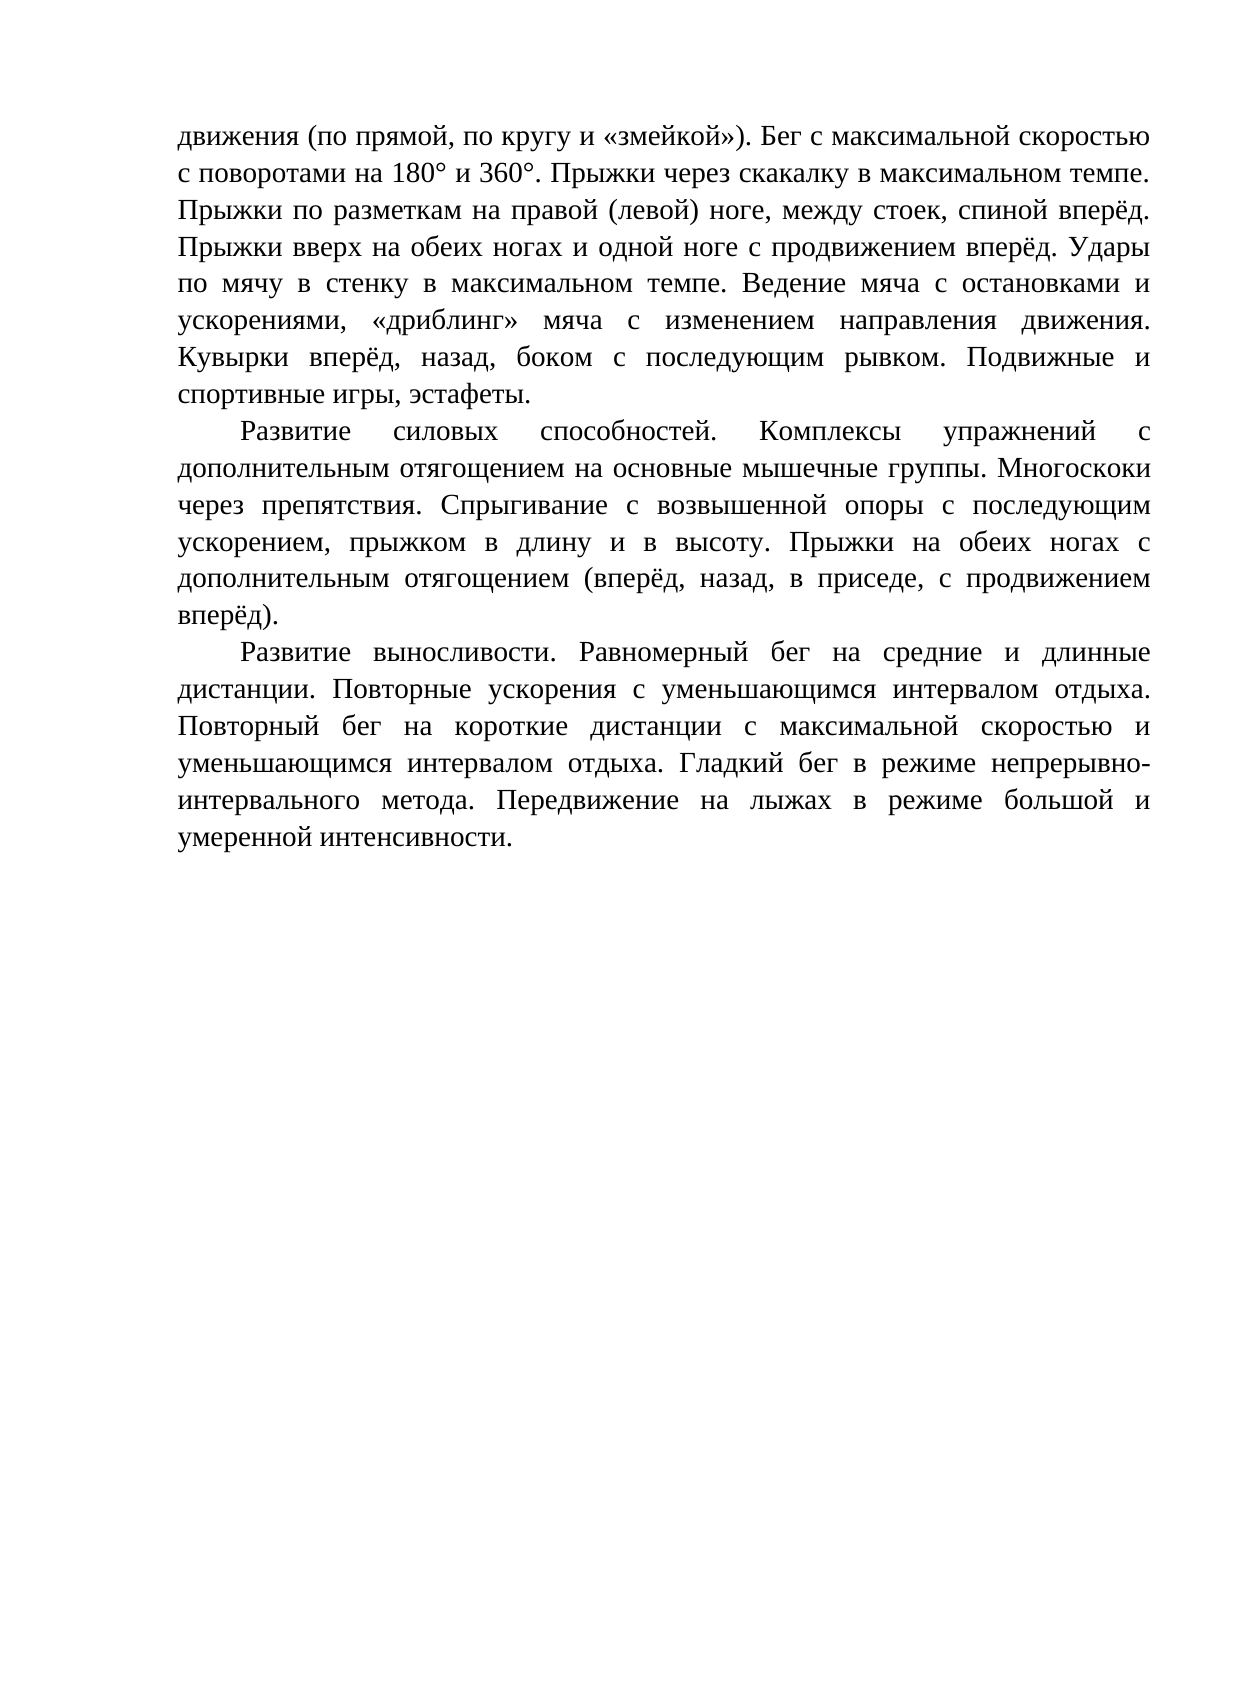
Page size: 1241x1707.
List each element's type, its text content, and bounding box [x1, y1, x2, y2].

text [177, 118, 1152, 410]
text Развитие силовых способностей. Комплексы упражнений с дополнительным отягощением на основные мышечные группы. Многоскоки через препятствия. Спрыгивание с возвышенной опоры с последующим ускорением, прыжком в длину и в высоту. Прыжки на обеих ногах с дополнительным отягощением (вперёд, назад, в приседе, с продвижением вперёд). [177, 413, 1152, 631]
text Развитие выносливости. Равномерный бег на средние и длинные дистанции. Повторные ускорения с уменьшающимся интервалом отдыха. Повторный бег на короткие дистанции с максимальной скоростью и уменьшающимся интервалом отдыха. Гладкий бег в режиме непрерывно-интервального метода. Передвижение на лыжах в режиме большой и умеренной интенсивности. [177, 634, 1152, 852]
